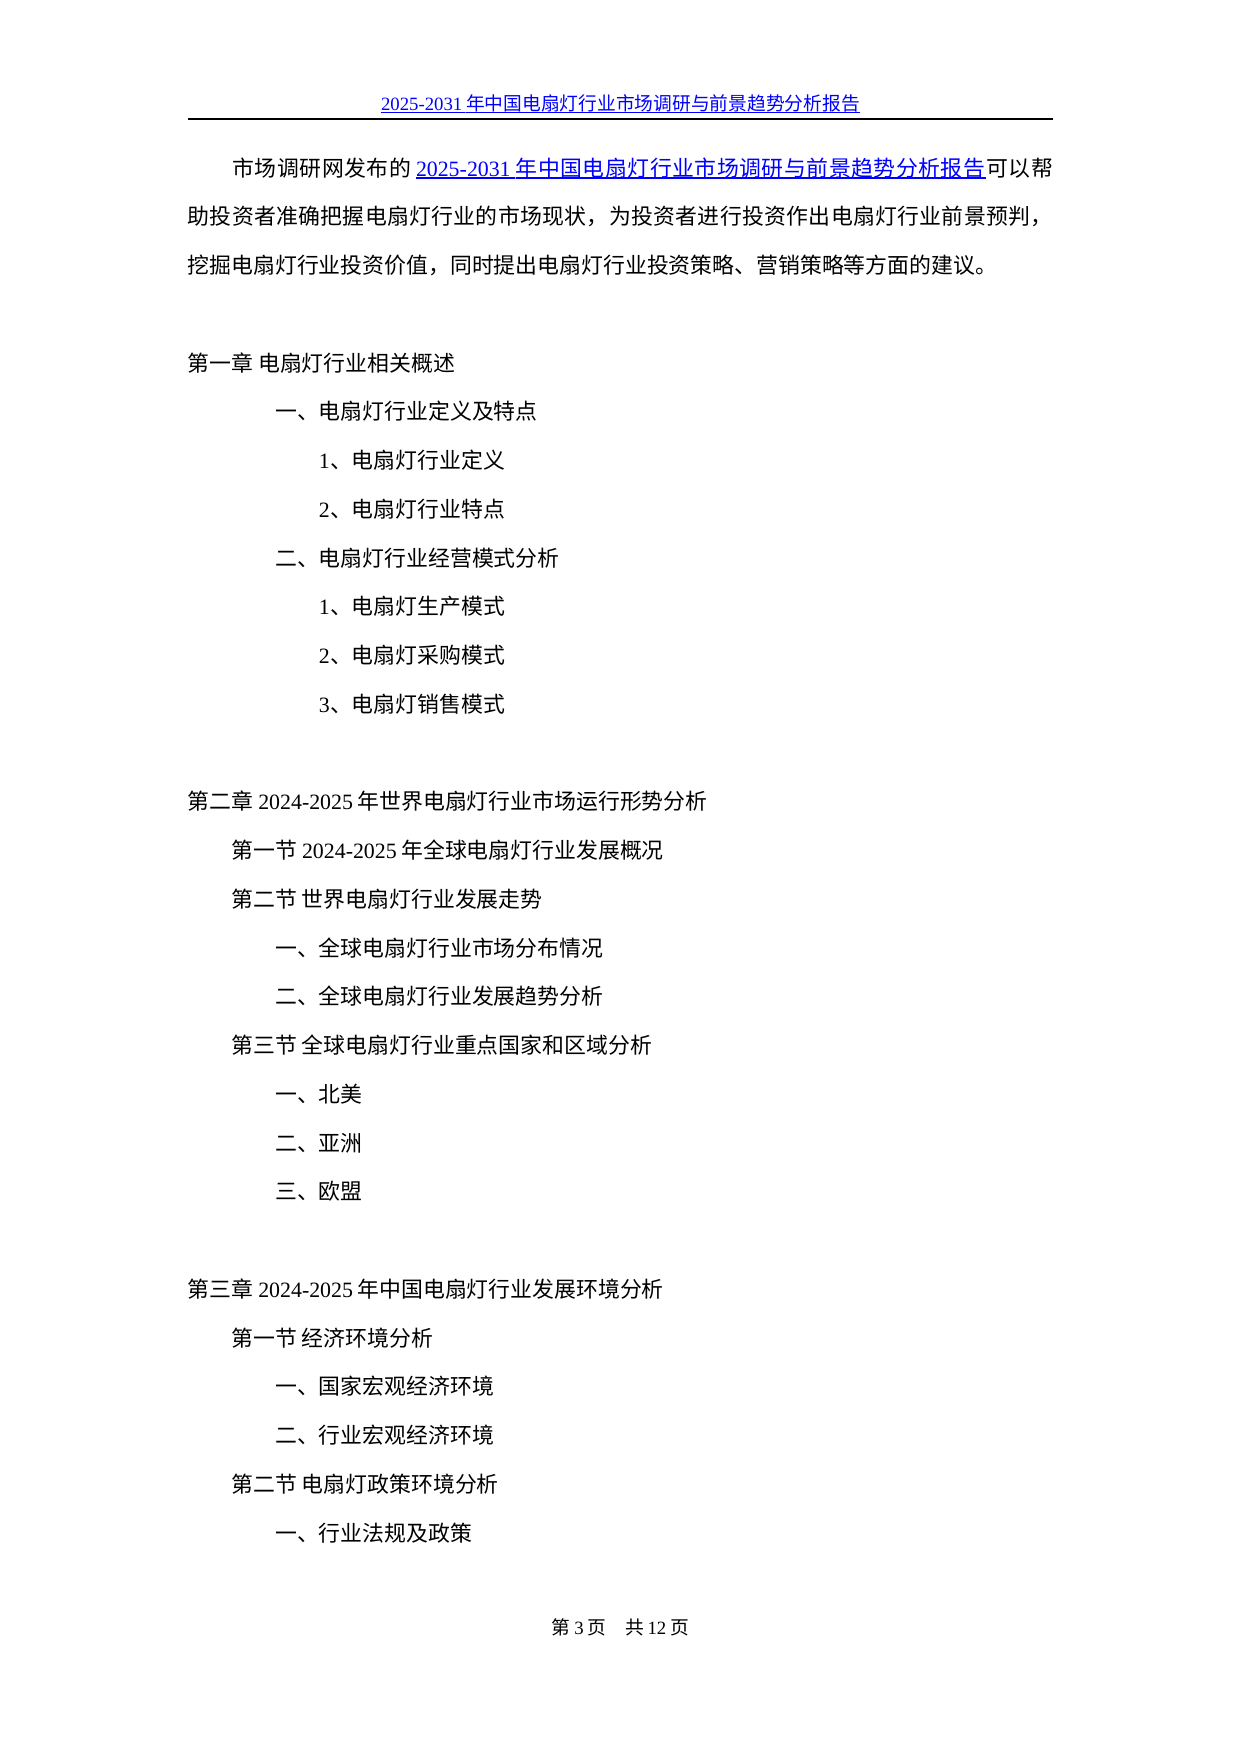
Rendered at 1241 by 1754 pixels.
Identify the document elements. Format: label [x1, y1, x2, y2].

text [187, 150, 1053, 1548]
